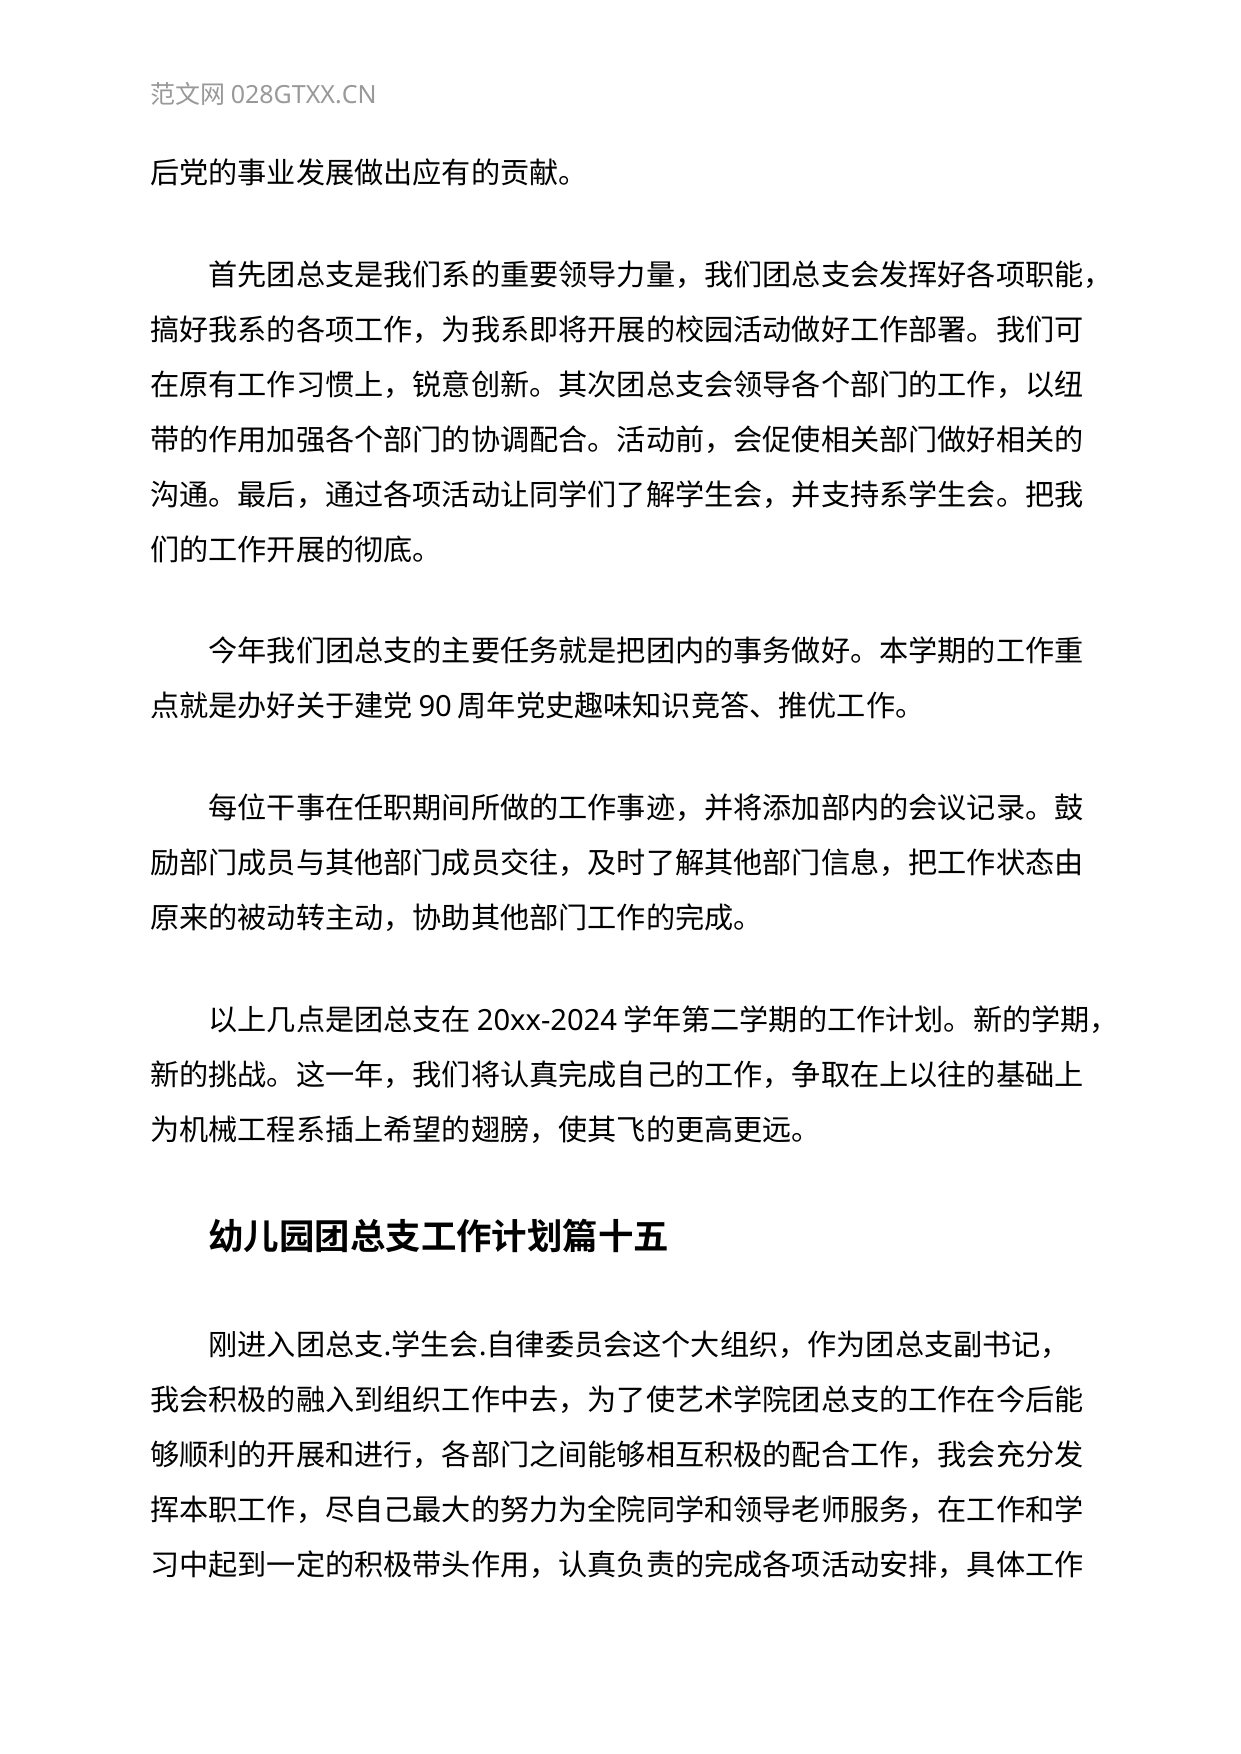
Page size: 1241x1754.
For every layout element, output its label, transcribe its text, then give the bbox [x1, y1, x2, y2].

text 以上几点是团总支在20xx-2024学年第二学期的工作计划。新的学期，新的挑战。这一年，我们将认真完成自己的工作，争取在上以往的基础上为机械工程系插上希望的翅膀，使其飞的更高更远。 [150, 996, 1090, 1149]
text 首先团总支是我们系的重要领导力量，我们团总支会发挥好各项职能，搞好我系的各项工作，为我系即将开展的校园活动做好工作部署。我们可在原有工作习惯上，锐意创新。其次团总支会领导各个部门的工作，以纽带的作用加强各个部门的协调配合。活动前，会促使相关部门做好相关的沟通。最后，通过各项活动让同学们了解学生会，并支持系学生会。把我们的工作开展的彻底。 [150, 252, 1090, 568]
text 每位干事在任职期间所做的工作事迹，并将添加部内的会议记录。鼓励部门成员与其他部门成员交往，及时了解其他部门信息，把工作状态由原来的被动转主动，协助其他部门工作的完成。 [150, 785, 1090, 937]
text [150, 150, 1090, 192]
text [150, 1322, 1090, 1583]
text 今年我们团总支的主要任务就是把团内的事务做好。本学期的工作重点就是办好关于建党90周年党史趣味知识竞答、推优工作。 [150, 628, 1090, 725]
text 幼儿园团总支工作计划篇十五 [150, 1208, 1090, 1259]
